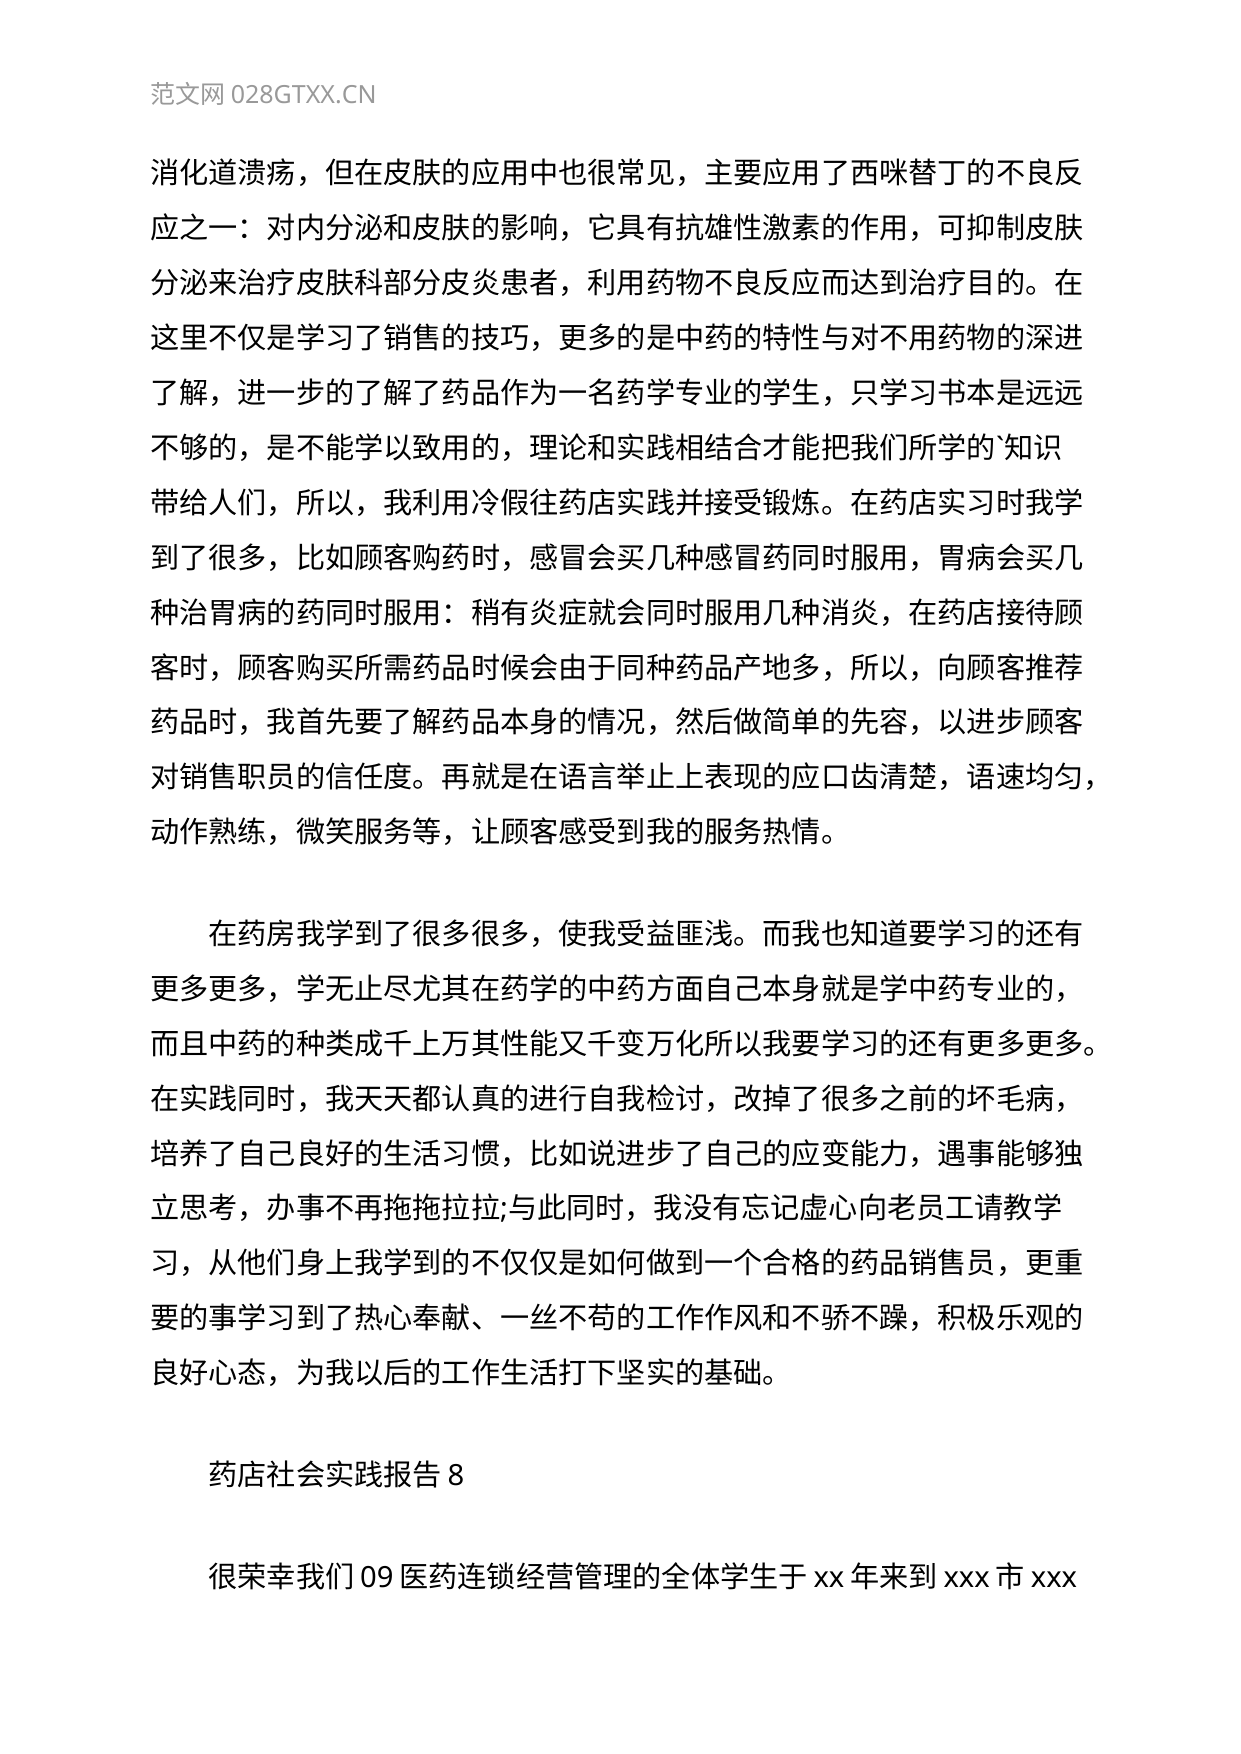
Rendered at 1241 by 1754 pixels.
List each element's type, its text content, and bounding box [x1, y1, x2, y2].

text 在药房我学到了很多很多，使我受益匪浅。而我也知道要学习的还有更多更多，学无止尽尤其在药学的中药方面自己本身就是学中药专业的，而且中药的种类成千上万其性能又千变万化所以我要学习的还有更多更多。在实践同时，我天天都认真的进行自我检讨，改掉了很多之前的坏毛病，培养了自己良好的生活习惯，比如说进步了自己的应变能力，遇事能够独立思考，办事不再拖拖拉拉;与此同时，我没有忘记虚心向老员工请教学习，从他们身上我学到的不仅仅是如何做到一个合格的药品销售员，更重要的事学习到了热心奉献、一丝不苟的工作作风和不骄不躁，积极乐观的良好心态，为我以后的工作生活打下坚实的基础。 [150, 911, 1090, 1392]
text 药店社会实践报告8 [150, 1452, 1090, 1494]
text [150, 1554, 1090, 1596]
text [150, 150, 1090, 851]
